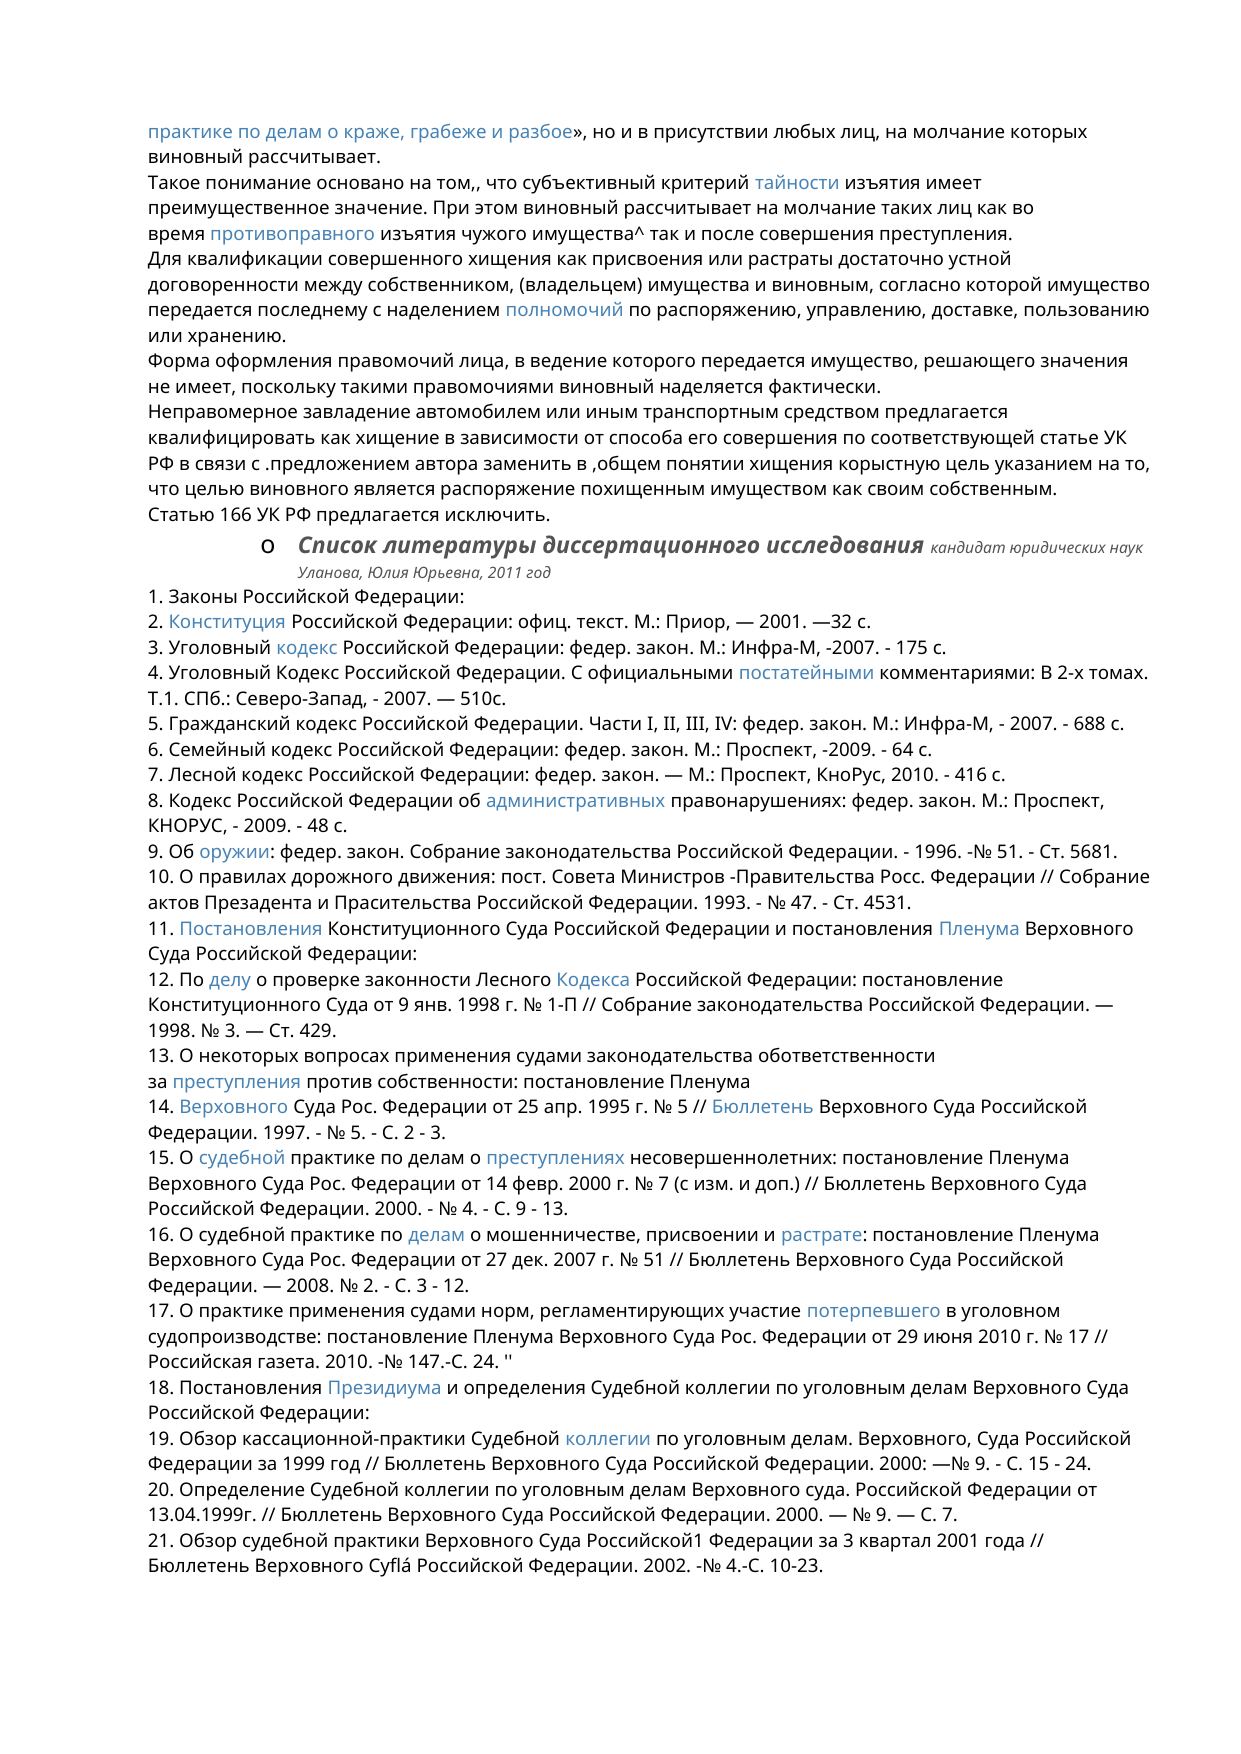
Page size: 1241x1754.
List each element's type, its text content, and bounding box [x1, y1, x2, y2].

subtitle Список литературы диссертационного исследования кандидат юридических наук Уланова, Юлия Юрьевна, 2011 год [260, 526, 1152, 583]
